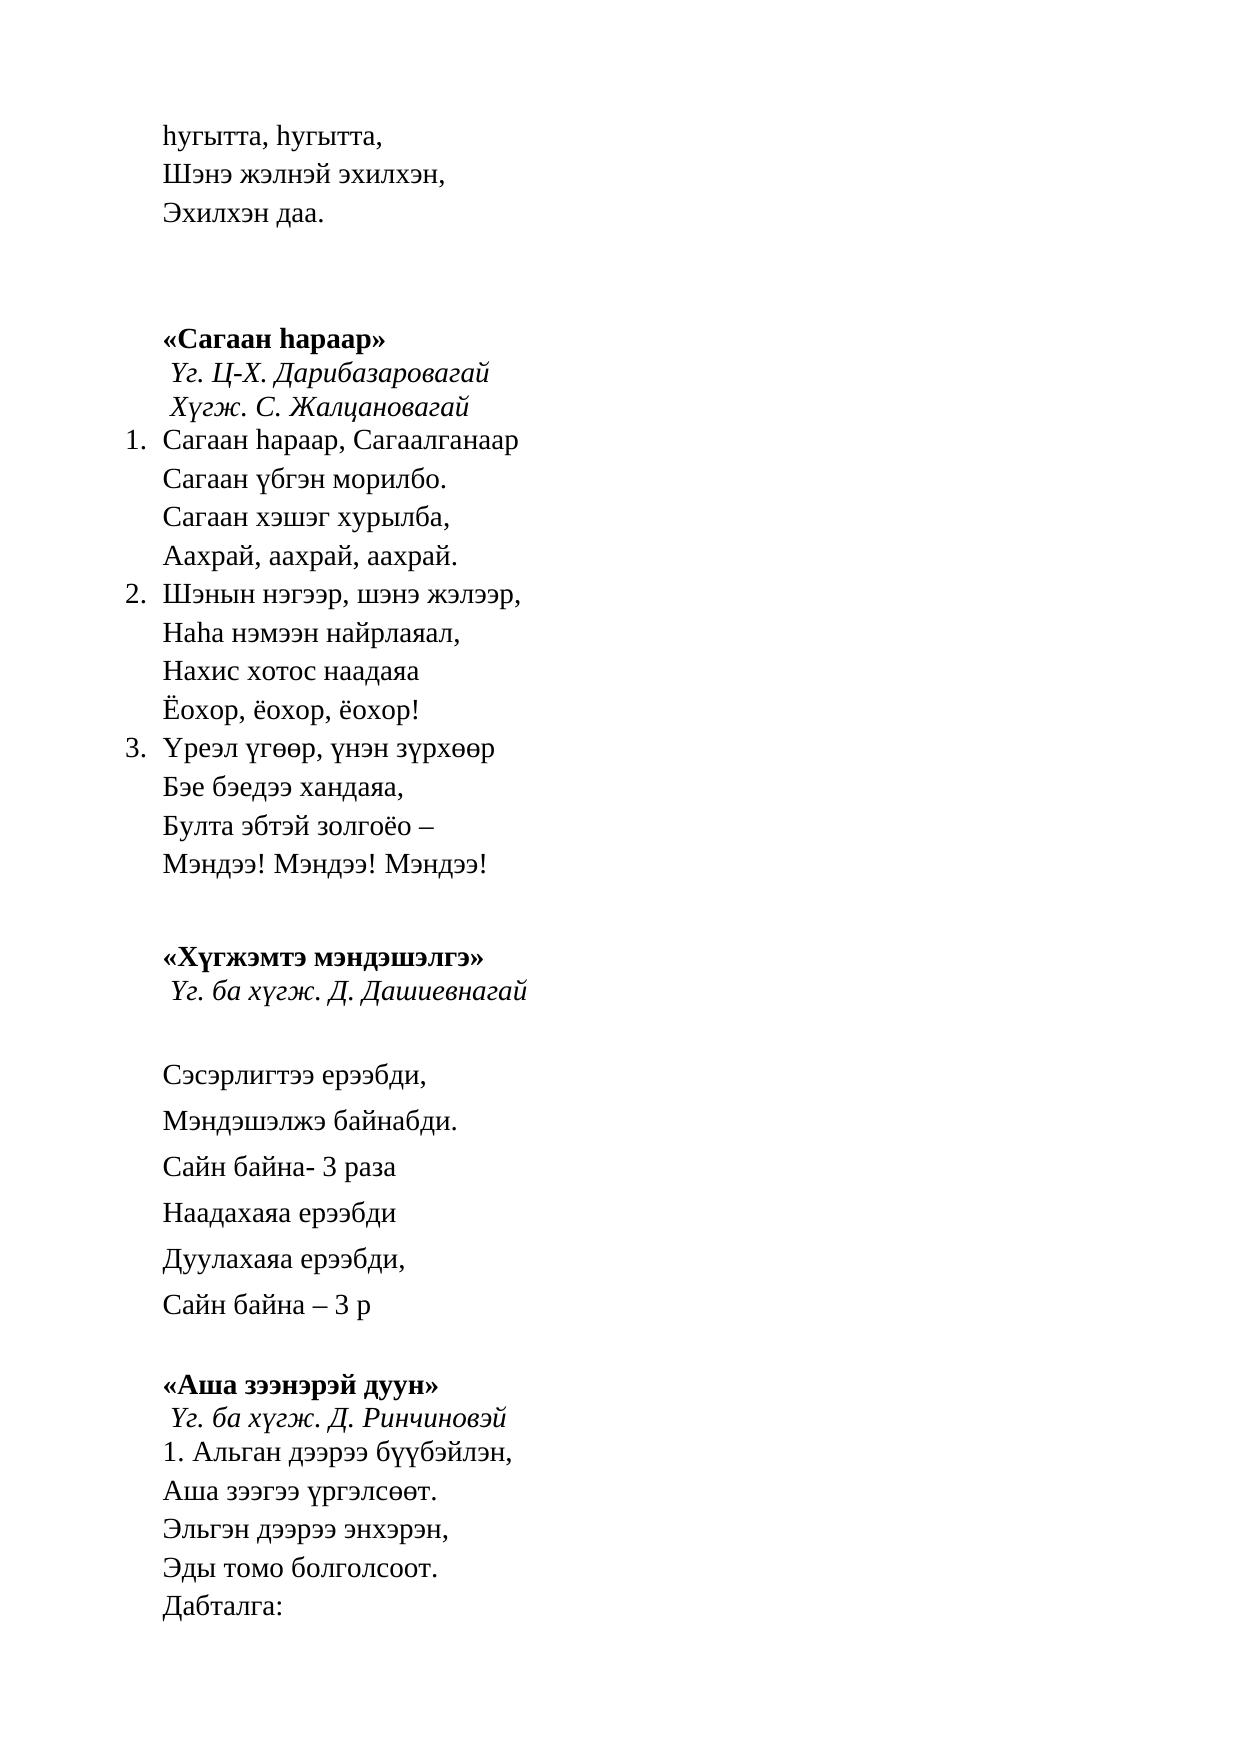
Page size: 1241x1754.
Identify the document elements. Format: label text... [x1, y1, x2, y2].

text Yг. ба хүгж. Д. Дашиевнагай [162, 973, 1152, 1006]
text «Аша зээнэрэй дуун» [162, 1367, 1152, 1401]
list Наhа нэмээн найрлаяал, [162, 615, 1152, 648]
text Дуулахаяа ерээбди, [162, 1241, 1152, 1275]
list Шэнын нэгээр, шэнэ жэлээр, [125, 576, 1152, 610]
text Сайн байна – 3 р [162, 1287, 1152, 1321]
list hугытта, hугытта, [162, 118, 1152, 152]
list Нахис хотос наадаяа [162, 653, 1152, 687]
text Үг. ба хүгж. Д. Ринчиновэй [162, 1401, 1152, 1434]
text Сэсэрлигтээ ерээбди, [162, 1057, 1152, 1091]
text «Хүгжэмтэ мэндэшэлгэ» [162, 939, 1152, 973]
list Альган дээрээ бүүбэйлэн, [162, 1434, 1152, 1468]
list Ёохор, ёохор, ёохор! [162, 692, 1152, 726]
text Сайн байна- 3 раза [162, 1149, 1152, 1183]
text Үг. Ц-Х. Дарибазаровагай [162, 355, 1152, 389]
list Аахрай, аахрай, аахрай. [162, 538, 1152, 571]
text Мэндэшэлжэ байнабди. [162, 1103, 1152, 1137]
text «Сагаан hараар» [162, 322, 1152, 355]
list Шэнэ жэлнэй эхилхэн, [162, 157, 1152, 190]
list Эхилхэн даа. [162, 195, 1152, 229]
list Эльгэн дээрээ энхэрэн, [162, 1511, 1152, 1545]
list Үреэл үгөөр, үнэн зүрхөөр [125, 731, 1152, 764]
list Эды томо болголсоот. [162, 1550, 1152, 1583]
list Бэе бэедээ хандаяа, [162, 769, 1152, 803]
list Булта эбтэй золгоёо – [162, 808, 1152, 841]
list Мэндээ! Мэндээ! Мэндээ! [162, 846, 1152, 880]
text Наадахаяа ерээбди [162, 1195, 1152, 1229]
list Сагаан hараар, Сагаалганаар [125, 422, 1152, 456]
list Сагаан үбгэн морилбо. [162, 461, 1152, 494]
list Аша зээгээ үргэлсөөт. [162, 1473, 1152, 1506]
list Сагаан хэшэг хурылба, [162, 499, 1152, 533]
list Дабталга: [162, 1588, 1152, 1622]
text Хүгж. С. Жалцановагай [162, 389, 1152, 422]
